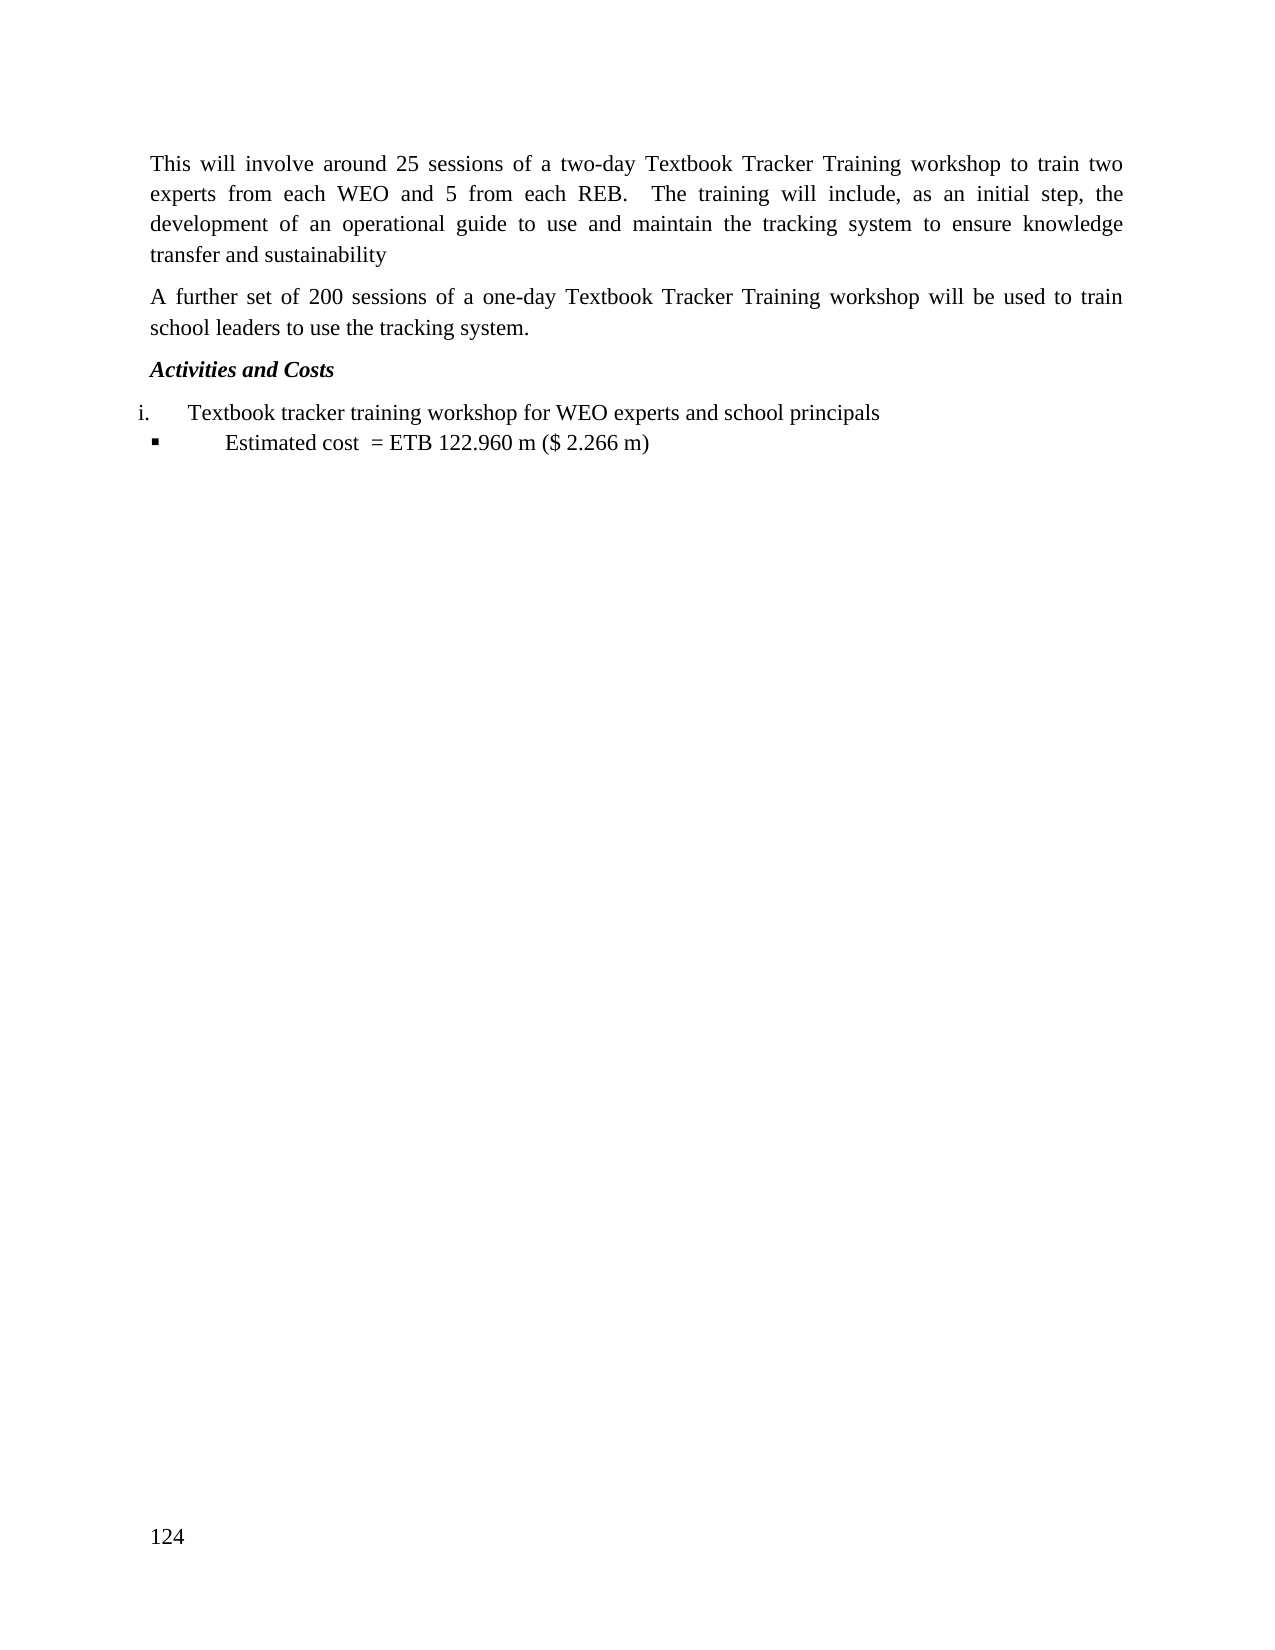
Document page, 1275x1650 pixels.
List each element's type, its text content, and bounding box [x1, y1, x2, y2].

list Estimated cost = ETB 122.960 m ($ 2.266 m) [150, 429, 1125, 456]
list Textbook tracker training workshop for WEO experts and school principals [150, 399, 1125, 425]
text This will involve around 25 sessions of a two-day Textbook Tracker Training workshop to train two experts from each WEO and 5 from each REB. The training will include, as an initial step, the development of an operational guide to use and maintain the tracking system to ensure knowledge transfer and sustainability [150, 150, 1125, 267]
text A further set of 200 sessions of a one-day Textbook Tracker Training workshop will be used to train school leaders to use the tracking system. [150, 283, 1125, 340]
text Activities and Costs [150, 356, 1125, 383]
